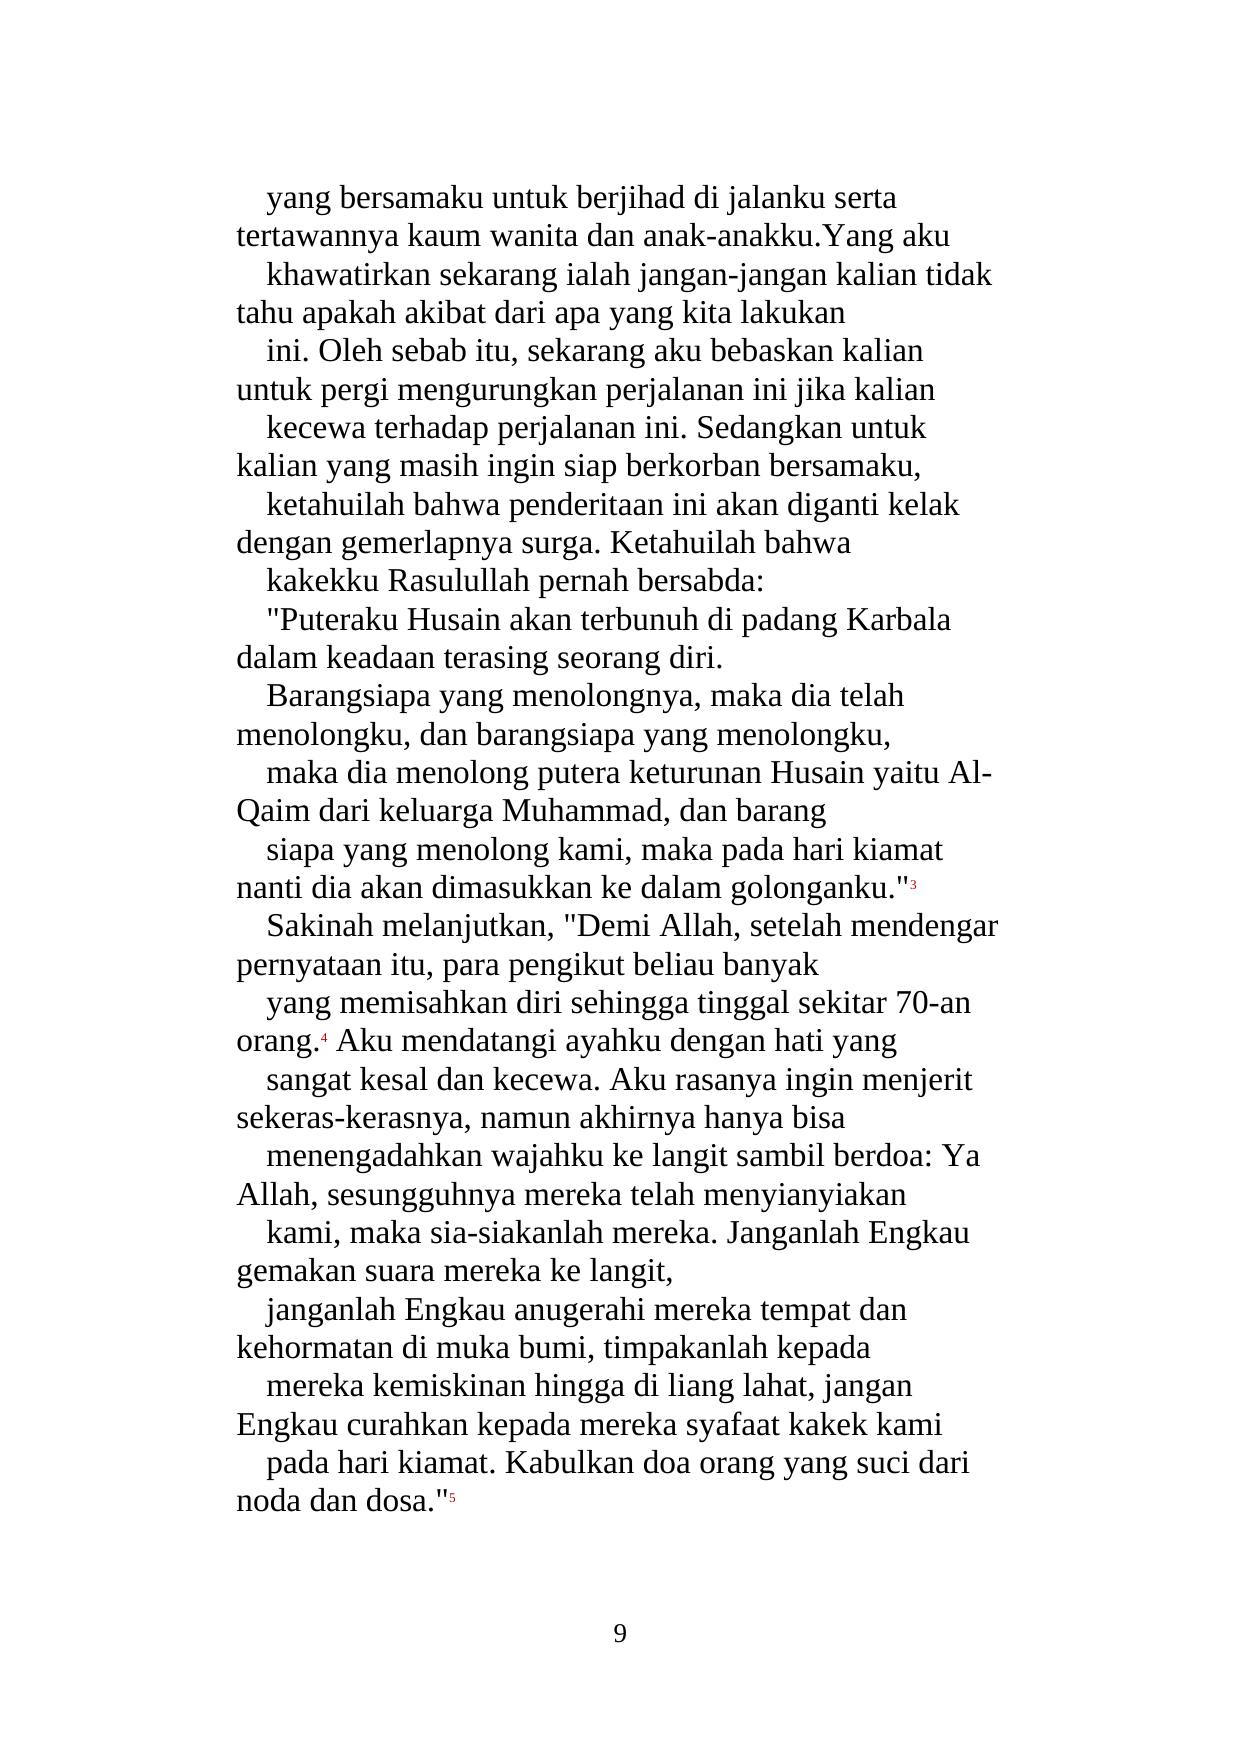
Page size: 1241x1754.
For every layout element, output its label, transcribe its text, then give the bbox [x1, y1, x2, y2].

text sangat kesal dan kecewa. Aku rasanya ingin menjerit sekeras-kerasnya, namun akhirnya hanya bisa [236, 1059, 1004, 1136]
text kakekku Rasulullah pernah bersabda: [236, 561, 1004, 599]
text khawatirkan sekarang ialah jangan-jangan kalian tidak tahu apakah akibat dari apa yang kita lakukan [236, 254, 1004, 331]
text pada hari kiamat. Kabulkan doa orang yang suci dari noda dan dosa."5 [236, 1442, 1004, 1519]
text mereka kemiskinan hingga di liang lahat, jangan Engkau curahkan kepada mereka syafaat kakek kami [236, 1366, 1004, 1442]
text Barangsiapa yang menolongnya, maka dia telah menolongku, dan barangsiapa yang menolongku, [236, 676, 1004, 752]
text siapa yang menolong kami, maka pada hari kiamat nanti dia akan dimasukkan ke dalam golonganku."3 [236, 829, 1004, 906]
text ini. Oleh sebab itu, sekarang aku bebaskan kalian untuk pergi mengurungkan perjalanan ini jika kalian [236, 331, 1004, 407]
text maka dia menolong putera keturunan Husain yaitu Al-Qaim dari keluarga Muhammad, dan barang [236, 752, 1004, 829]
text yang bersamaku untuk berjihad di jalanku serta tertawannya kaum wanita dan anak-anakku.Yang aku [236, 177, 1004, 254]
text menengadahkan wajahku ke langit sambil berdoa: Ya Allah, sesungguhnya mereka telah menyianyiakan [236, 1136, 1004, 1212]
text kami, maka sia-siakanlah mereka. Janganlah Engkau gemakan suara mereka ke langit, [236, 1212, 1004, 1289]
text yang memisahkan diri sehingga tinggal sekitar 70-an orang.4 Aku mendatangi ayahku dengan hati yang [236, 982, 1004, 1059]
text Sakinah melanjutkan, "Demi Allah, setelah mendengar pernyataan itu, para pengikut beliau banyak [236, 906, 1004, 982]
text "Puteraku Husain akan terbunuh di padang Karbala dalam keadaan terasing seorang diri. [236, 599, 1004, 676]
text ketahuilah bahwa penderitaan ini akan diganti kelak dengan gemerlapnya surga. Ketahuilah bahwa [236, 484, 1004, 561]
text kecewa terhadap perjalanan ini. Sedangkan untuk kalian yang masih ingin siap berkorban bersamaku, [236, 407, 1004, 484]
text janganlah Engkau anugerahi mereka tempat dan kehormatan di muka bumi, timpakanlah kepada [236, 1289, 1004, 1366]
